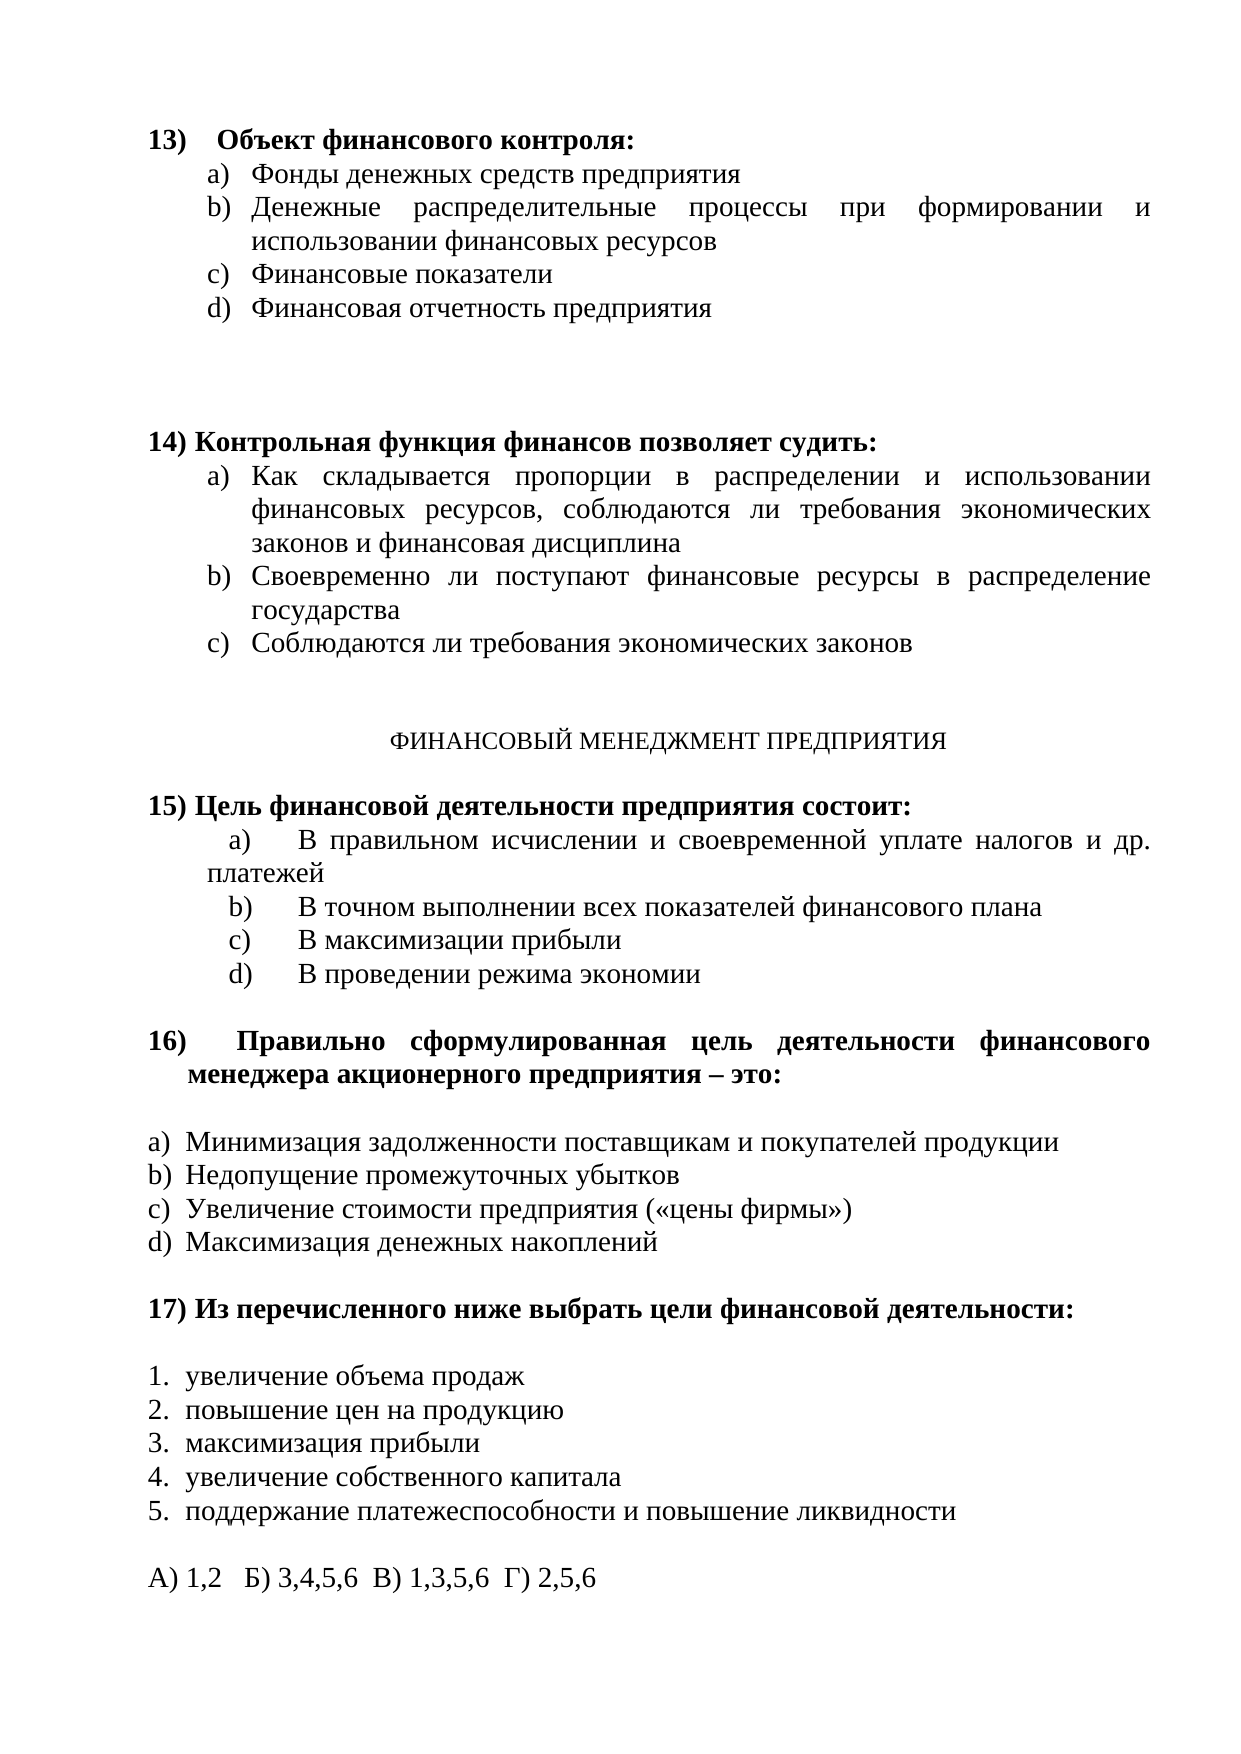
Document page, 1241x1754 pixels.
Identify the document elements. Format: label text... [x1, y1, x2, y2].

text А) 1,2 Б) 3,4,5,6 В) 1,3,5,6 Г) 2,5,6 [148, 1560, 1152, 1593]
list Соблюдаются ли требования экономических законов [207, 625, 1152, 659]
list В правильном исчислении и своевременной уплате налогов и др. платежей [207, 822, 1152, 889]
list Максимизация денежных накоплений [148, 1224, 1152, 1258]
list Финансовая отчетность предприятия [207, 290, 1152, 323]
list Объект финансового контроля: [148, 122, 1152, 156]
list В максимизации прибыли [207, 922, 1152, 956]
list Из перечисленного ниже выбрать цели финансовой деятельности: [148, 1291, 1152, 1325]
list повышение цен на продукцию [148, 1392, 1152, 1426]
list Контрольная функция финансов позволяет судить: [148, 424, 1152, 458]
list В проведении режима экономии [207, 956, 1152, 989]
list Своевременно ли поступают финансовые ресурсы в распределение государства [207, 558, 1152, 625]
list Правильно сформулированная цель деятельности финансового менеджера акционерного предприятия – это: [148, 1023, 1152, 1090]
list увеличение собственного капитала [148, 1459, 1152, 1493]
list поддержание платежеспособности и повышение ликвидности [148, 1493, 1152, 1526]
list максимизация прибыли [148, 1426, 1152, 1459]
list Денежные распределительные процессы при формировании и использовании финансовых ресурсов [207, 189, 1152, 256]
list Цель финансовой деятельности предприятия состоит: [148, 788, 1152, 822]
subtitle ФИНАНСОВЫЙ МЕНЕДЖМЕНТ ПРЕДПРИЯТИЯ [185, 726, 1152, 755]
list Фонды денежных средств предприятия [207, 156, 1152, 189]
list увеличение объема продаж [148, 1358, 1152, 1392]
list Минимизация задолженности поставщикам и покупателей продукции [148, 1124, 1152, 1157]
list Финансовые показатели [207, 256, 1152, 290]
list Недопущение промежуточных убытков [148, 1157, 1152, 1191]
list Как складывается пропорции в распределении и использовании финансовых ресурсов, соблюдаются ли требования экономических законов и финансовая дисциплина [207, 458, 1152, 558]
list Увеличение стоимости предприятия («цены фирмы») [148, 1191, 1152, 1224]
list В точном выполнении всех показателей финансового плана [207, 889, 1152, 922]
